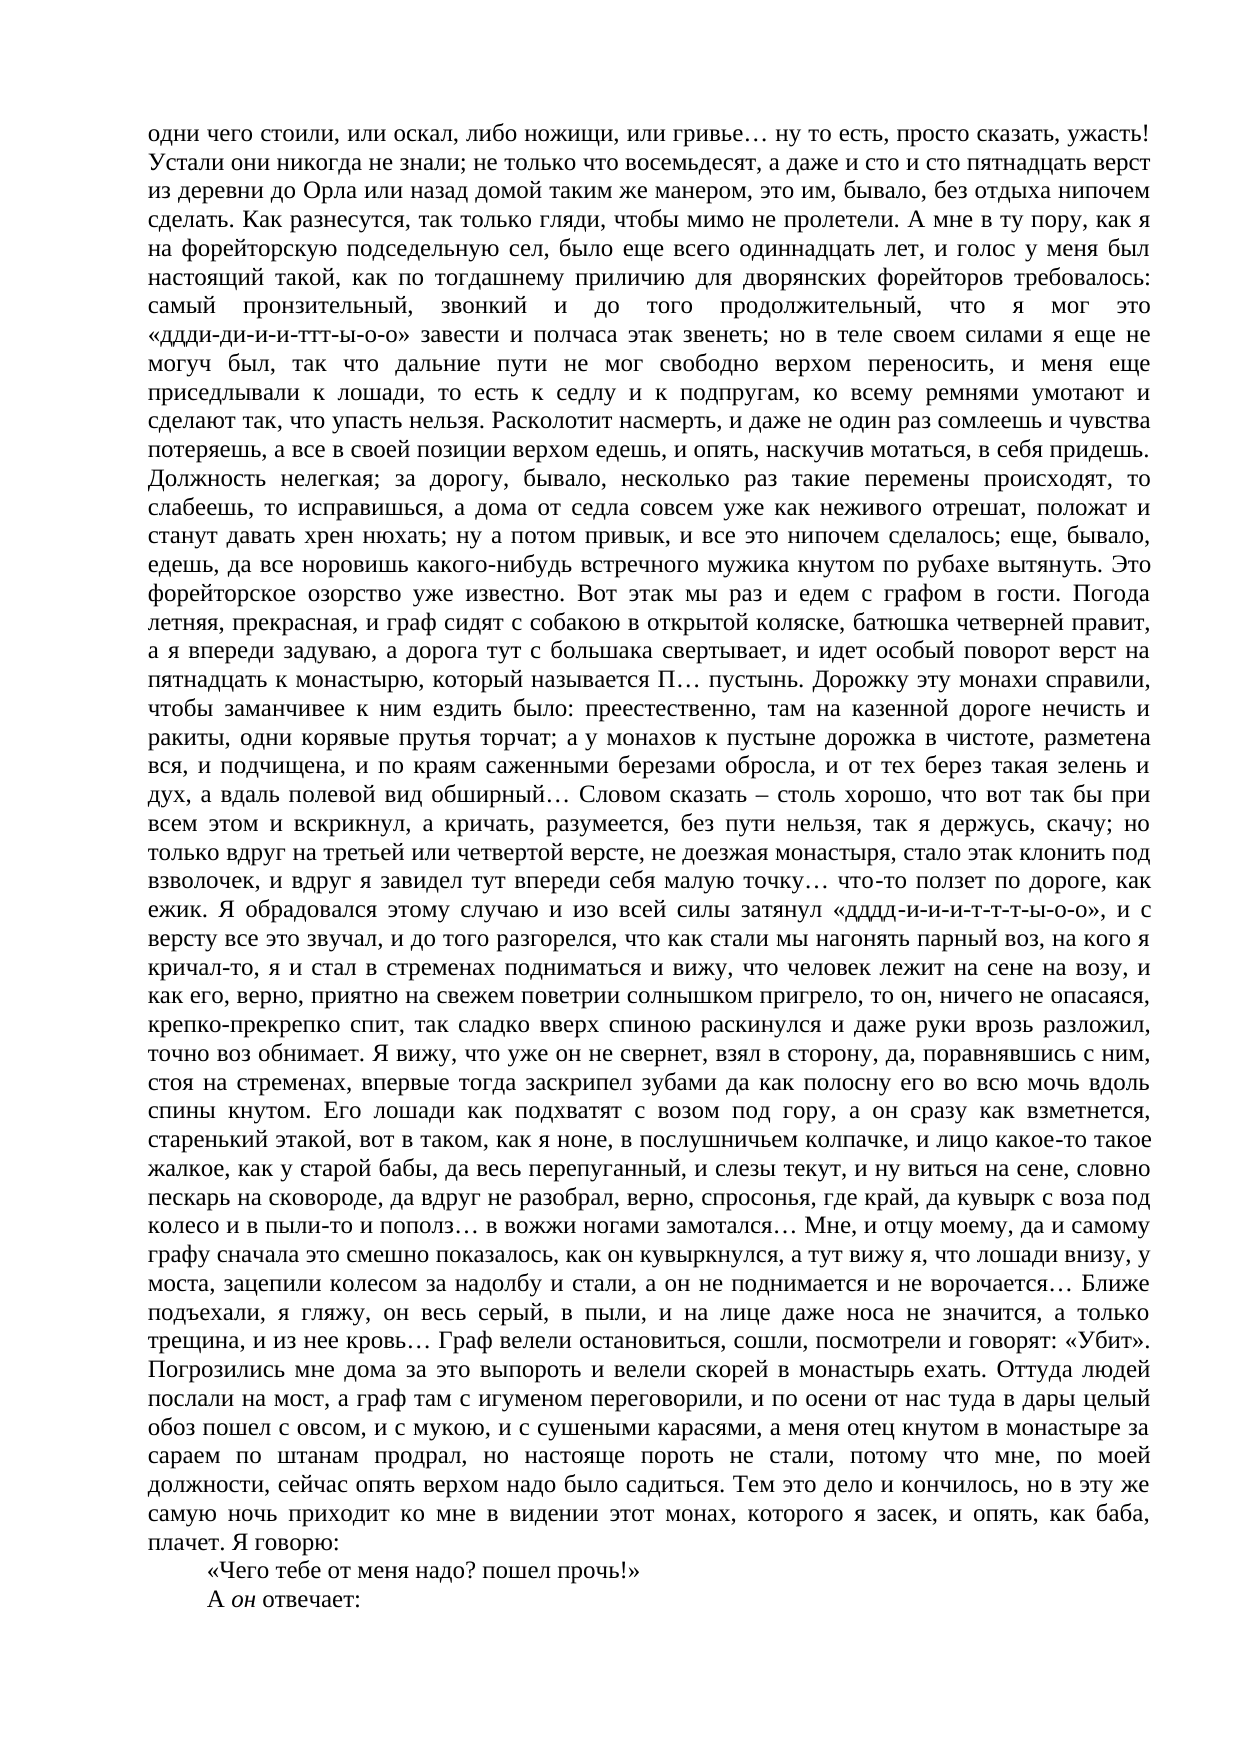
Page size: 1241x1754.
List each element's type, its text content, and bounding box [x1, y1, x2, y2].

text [148, 118, 1152, 1556]
text А он отвечает: [148, 1584, 1152, 1613]
text «Чего тебе от меня надо? пошел прочь!» [148, 1556, 1152, 1584]
